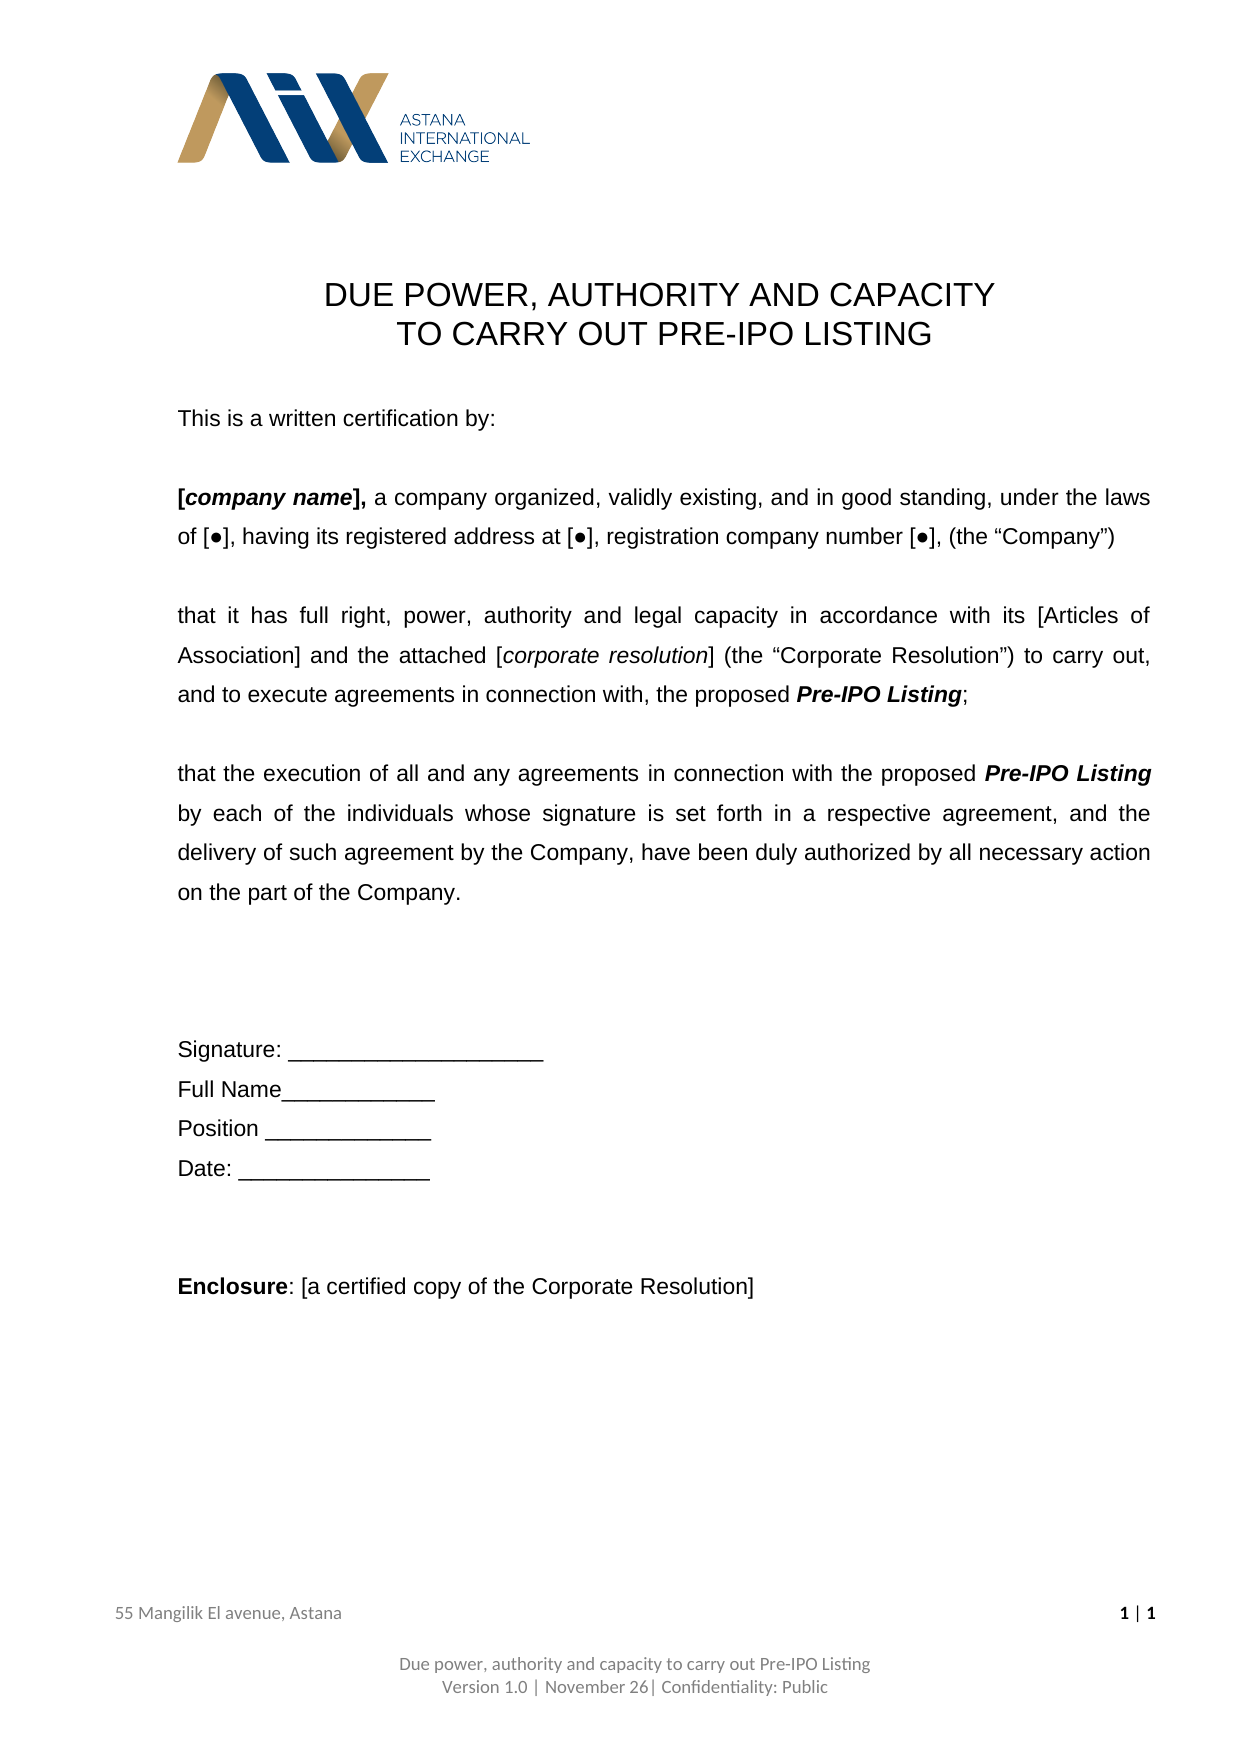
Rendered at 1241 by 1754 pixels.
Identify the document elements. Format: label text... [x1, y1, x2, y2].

text Date: _______________ [177, 1155, 1152, 1181]
text that it has full right, power, authority and legal capacity in accordance with its [Articles of Association] and the attached [corporate resolution] (the “Corporate Resolution”) to carry out, and to execute agreements in connection with, the proposed Pre-IPO Listing; [177, 602, 1152, 707]
text This is a written certification by: [177, 405, 1152, 431]
picture [177, 73, 530, 163]
text DUE POWER, AUTHORITY AND CAPACITY TO CARRY OUT PRE-IPO LISTING [177, 275, 1152, 352]
text Signature: ____________________ [177, 1036, 1152, 1063]
text Position _____________ [177, 1115, 1152, 1142]
text Full Name____________ [177, 1076, 1152, 1102]
text that the execution of all and any agreements in connection with the proposed Pre-IPO Listing by each of the individuals whose signature is set forth in a respective agreement, and the delivery of such agreement by the Company, have been duly authorized by all necessary action on the part of the Company. [177, 760, 1152, 905]
text [company name], a company organized, validly existing, and in good standing, under the laws of [●], having its registered address at [●], registration company number [●], (the “Company”) [177, 484, 1152, 549]
text Enclosure: [a certified copy of the Corporate Resolution] [177, 1273, 1152, 1300]
